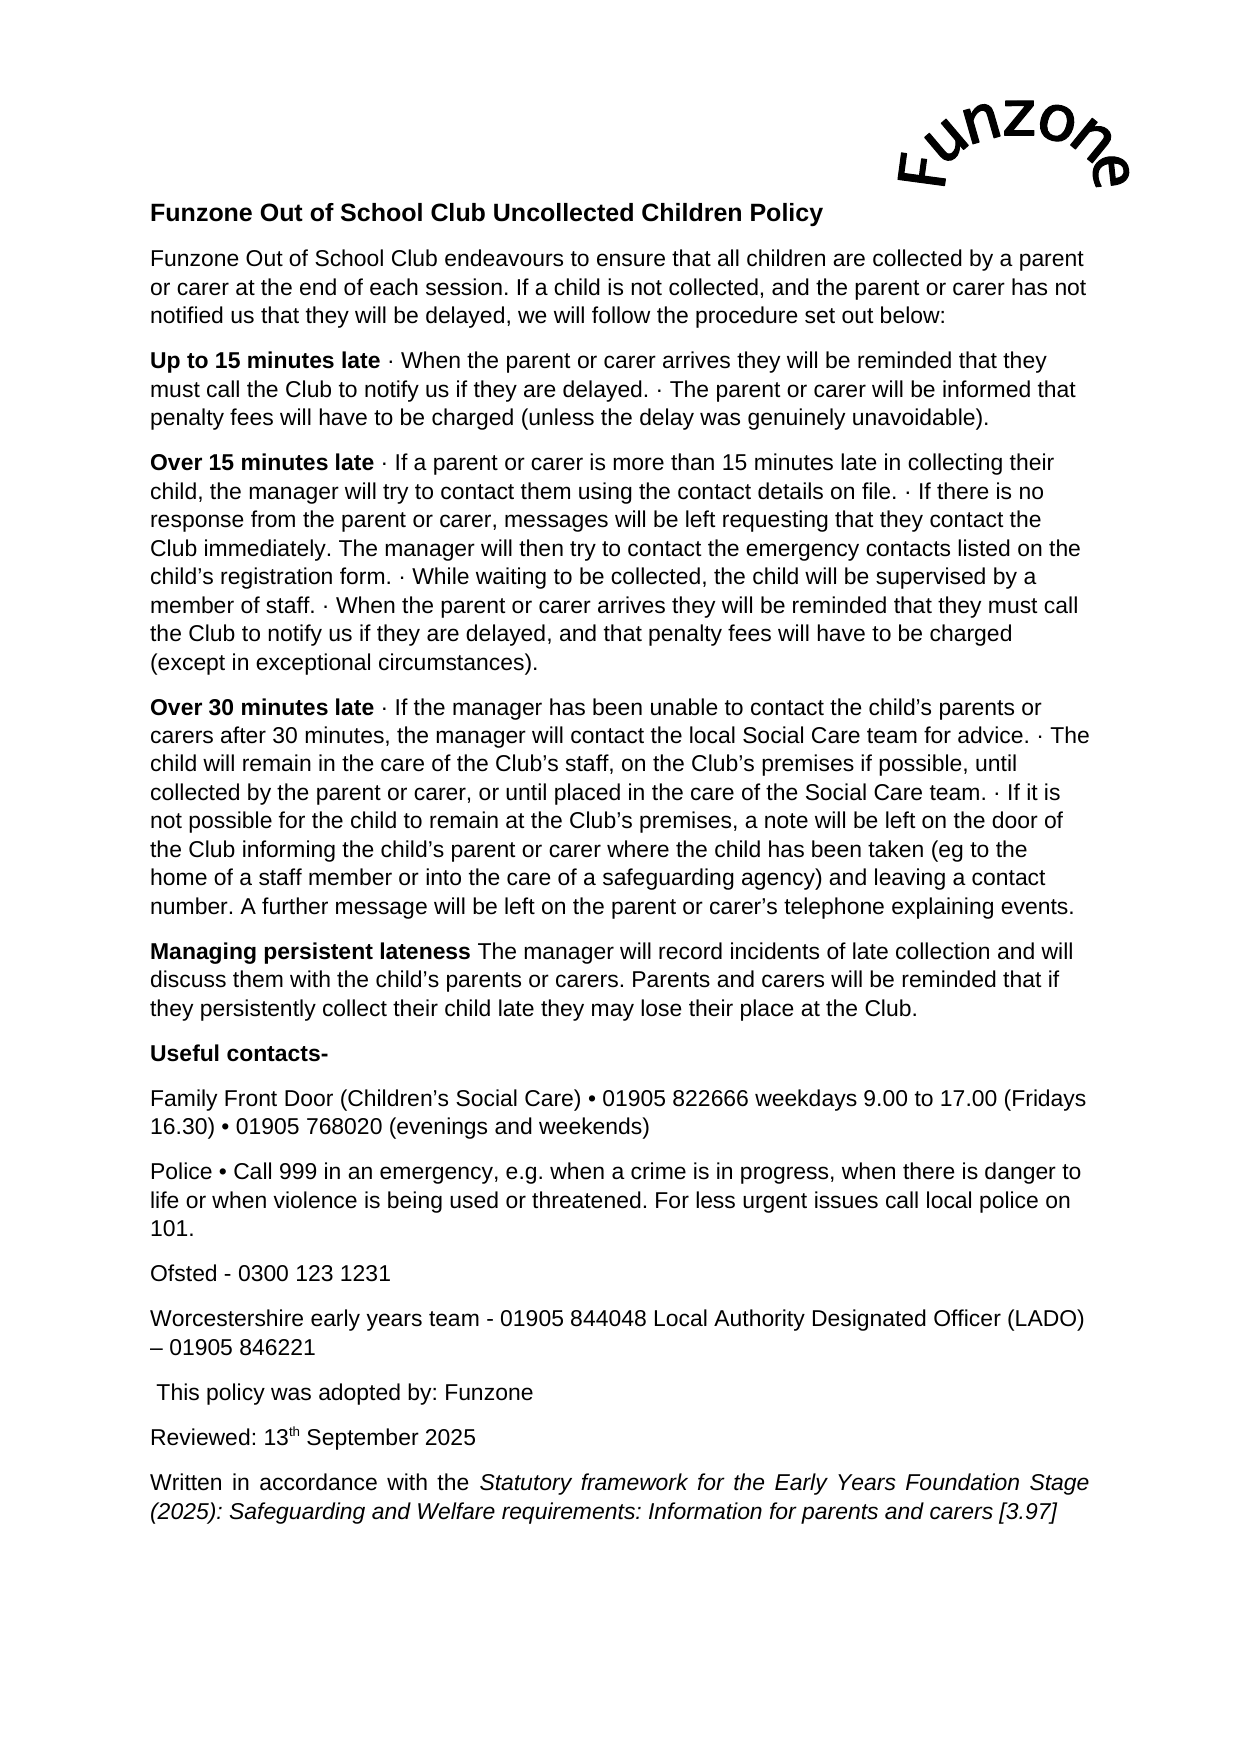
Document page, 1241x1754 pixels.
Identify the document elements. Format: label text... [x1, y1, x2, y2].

text Police • Call 999 in an emergency, e.g. when a crime is in progress, when there is danger to life or when violence is being used or threatened. For less urgent issues call local police on 101. [150, 1158, 1090, 1242]
text Over 30 minutes late · If the manager has been unable to contact the child’s parents or carers after 30 minutes, the manager will contact the local Social Care team for advice. · The child will remain in the care of the Club’s staff, on the Club’s premises if possible, until collected by the parent or carer, or until placed in the care of the Social Care team. · If it is not possible for the child to remain at the Club’s premises, a note will be left on the door of the Club informing the child’s parent or carer where the child has been taken (eg to the home of a staff member or into the care of a safeguarding agency) and leaving a contact number. A further message will be left on the parent or carer’s telephone explaining events. [150, 693, 1090, 919]
text Funzone Out of School Club Uncollected Children Policy [150, 198, 1090, 226]
text Worcestershire early years team - 01905 844048 Local Authority Designated Officer (LADO) – 01905 846221 [150, 1305, 1090, 1360]
text Ofsted - 0300 123 1231 [150, 1260, 1090, 1287]
text Reviewed: 13th September 2025 [150, 1424, 1090, 1450]
text Managing persistent lateness The manager will record incidents of late collection and will discuss them with the child’s parents or carers. Parents and carers will be reminded that if they persistently collect their child late they may lose their place at the Club. [150, 938, 1090, 1021]
text Over 15 minutes late · If a parent or carer is more than 15 minutes late in collecting their child, the manager will try to contact them using the contact details on file. · If there is no response from the parent or carer, messages will be left requesting that they contact the Club immediately. The manager will then try to contact the emergency contacts listed on the child’s registration form. · While waiting to be collected, the child will be supervised by a member of staff. · When the parent or carer arrives they will be reminded that they must call the Club to notify us if they are delayed, and that penalty fees will have to be charged (except in exceptional circumstances). [150, 449, 1090, 675]
text Up to 15 minutes late · When the parent or carer arrives they will be reminded that they must call the Club to notify us if they are delayed. · The parent or carer will be informed that penalty fees will have to be charged (unless the delay was genuinely unavoidable). [150, 347, 1090, 431]
text Written in accordance with the Statutory framework for the Early Years Foundation Stage (2025): Safeguarding and Welfare requirements: Information for parents and carers [3.97] [150, 1469, 1090, 1524]
text Useful contacts- [150, 1040, 1090, 1066]
text Funzone Out of School Club endeavours to ensure that all children are collected by a parent or carer at the end of each session. If a child is not collected, and the parent or carer has not notified us that they will be delayed, we will follow the procedure set out below: [150, 245, 1090, 329]
text This policy was adopted by: Funzone [150, 1379, 1090, 1405]
text Family Front Door (Children’s Social Care) • 01905 822666 weekdays 9.00 to 17.00 (Fridays 16.30) • 01905 768020 (evenings and weekends) [150, 1085, 1090, 1139]
